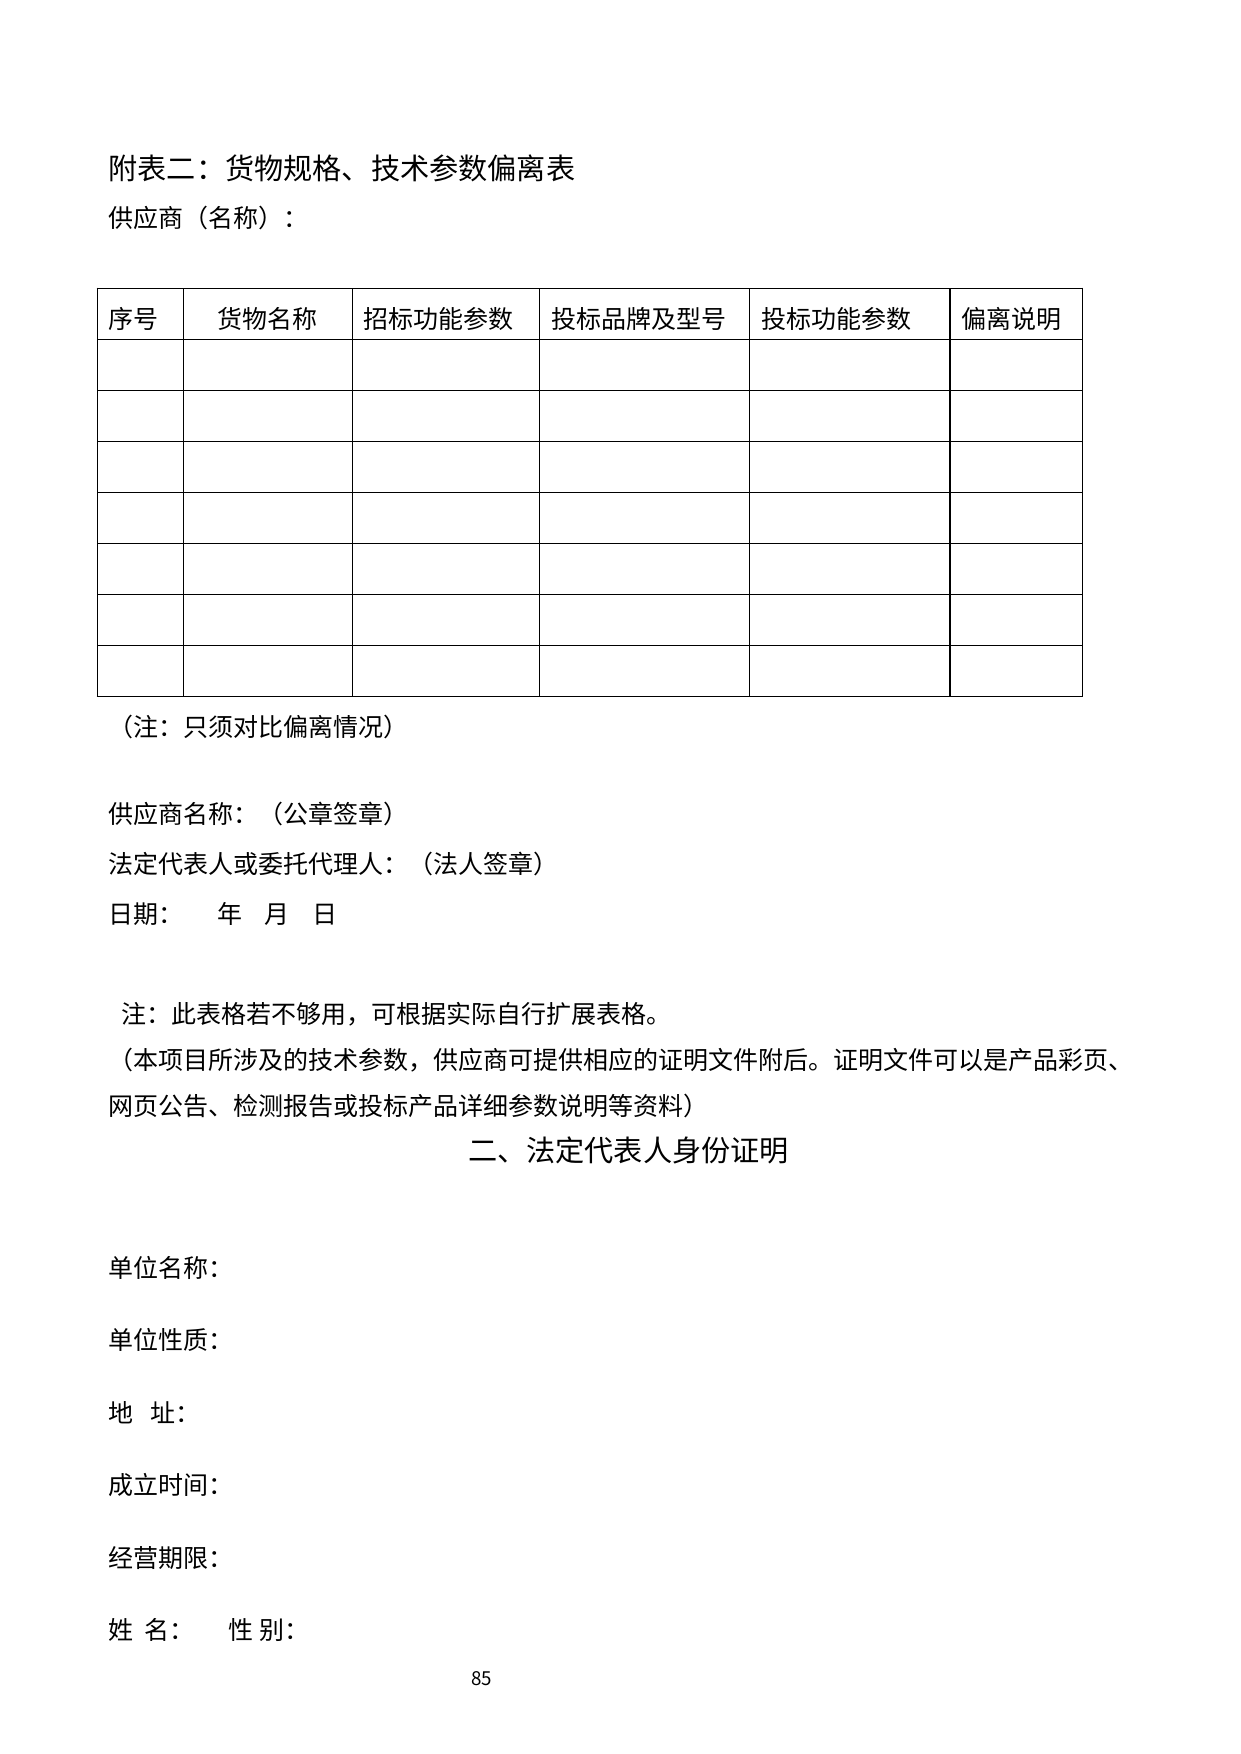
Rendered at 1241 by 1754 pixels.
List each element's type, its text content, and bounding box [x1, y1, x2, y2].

table_header 序号 [98, 289, 183, 338]
table_cell [353, 544, 539, 594]
table_header 招标功能参数 [353, 289, 539, 338]
table_cell [951, 646, 1082, 696]
table_cell [951, 595, 1082, 645]
table_header 投标功能参数 [750, 289, 949, 338]
table_cell [750, 493, 949, 543]
table_cell [98, 544, 183, 594]
table_cell [951, 544, 1082, 594]
table_cell [540, 493, 749, 543]
table_cell [98, 493, 183, 543]
text 成立时间： [108, 1466, 1134, 1502]
table_cell [353, 442, 539, 492]
table_cell [98, 391, 183, 441]
text 姓 名： 性 别： [108, 1611, 1134, 1647]
table_header 货物名称 [184, 289, 352, 338]
text （本项目所涉及的技术参数，供应商可提供相应的证明文件附后。证明文件可以是产品彩页、网页公告、检测报告或投标产品详细参数说明等资料） [108, 1033, 1134, 1125]
text 供应商名称：（公章签章） [108, 783, 1134, 833]
text 地 址： [108, 1393, 1134, 1429]
table_cell [184, 544, 352, 594]
text 注：此表格若不够用，可根据实际自行扩展表格。 [108, 983, 1134, 1033]
table_cell [540, 544, 749, 594]
table_cell [353, 493, 539, 543]
table_cell [951, 340, 1082, 389]
table_cell [750, 340, 949, 389]
table_cell [98, 340, 183, 389]
table_cell [951, 391, 1082, 441]
text 日期： 年 月 日 [108, 883, 1134, 933]
table_cell [184, 595, 352, 645]
table_cell [750, 646, 949, 696]
table_cell [98, 646, 183, 696]
text 附表二：货物规格、技术参数偏离表 [108, 146, 1134, 187]
table_cell [184, 442, 352, 492]
subtitle 单位名称： [108, 1248, 1134, 1284]
table_cell [750, 544, 949, 594]
table_cell [184, 493, 352, 543]
text 法定代表人或委托代理人：（法人签章） [108, 833, 1134, 883]
text （注：只须对比偏离情况） [108, 697, 1134, 747]
table_cell [540, 595, 749, 645]
list 法定代表人身份证明 [202, 1127, 1054, 1169]
text 单位性质： [108, 1321, 1134, 1357]
table_cell [353, 595, 539, 645]
table_cell [540, 391, 749, 441]
text 经营期限： [108, 1538, 1134, 1574]
table_cell [184, 646, 352, 696]
table_cell [353, 391, 539, 441]
table_cell [353, 340, 539, 389]
table_cell [184, 391, 352, 441]
table_cell [353, 646, 539, 696]
table_cell [540, 442, 749, 492]
table_cell [750, 442, 949, 492]
table_cell [540, 340, 749, 389]
text 供应商（名称）： [108, 187, 1134, 237]
table_header 偏离说明 [951, 289, 1082, 338]
table_cell [98, 595, 183, 645]
table_cell [750, 391, 949, 441]
table_cell [98, 442, 183, 492]
table_cell [951, 493, 1082, 543]
table_cell [540, 646, 749, 696]
table_header 投标品牌及型号 [540, 289, 749, 338]
table_cell [184, 340, 352, 389]
table_cell [750, 595, 949, 645]
table_cell [951, 442, 1082, 492]
